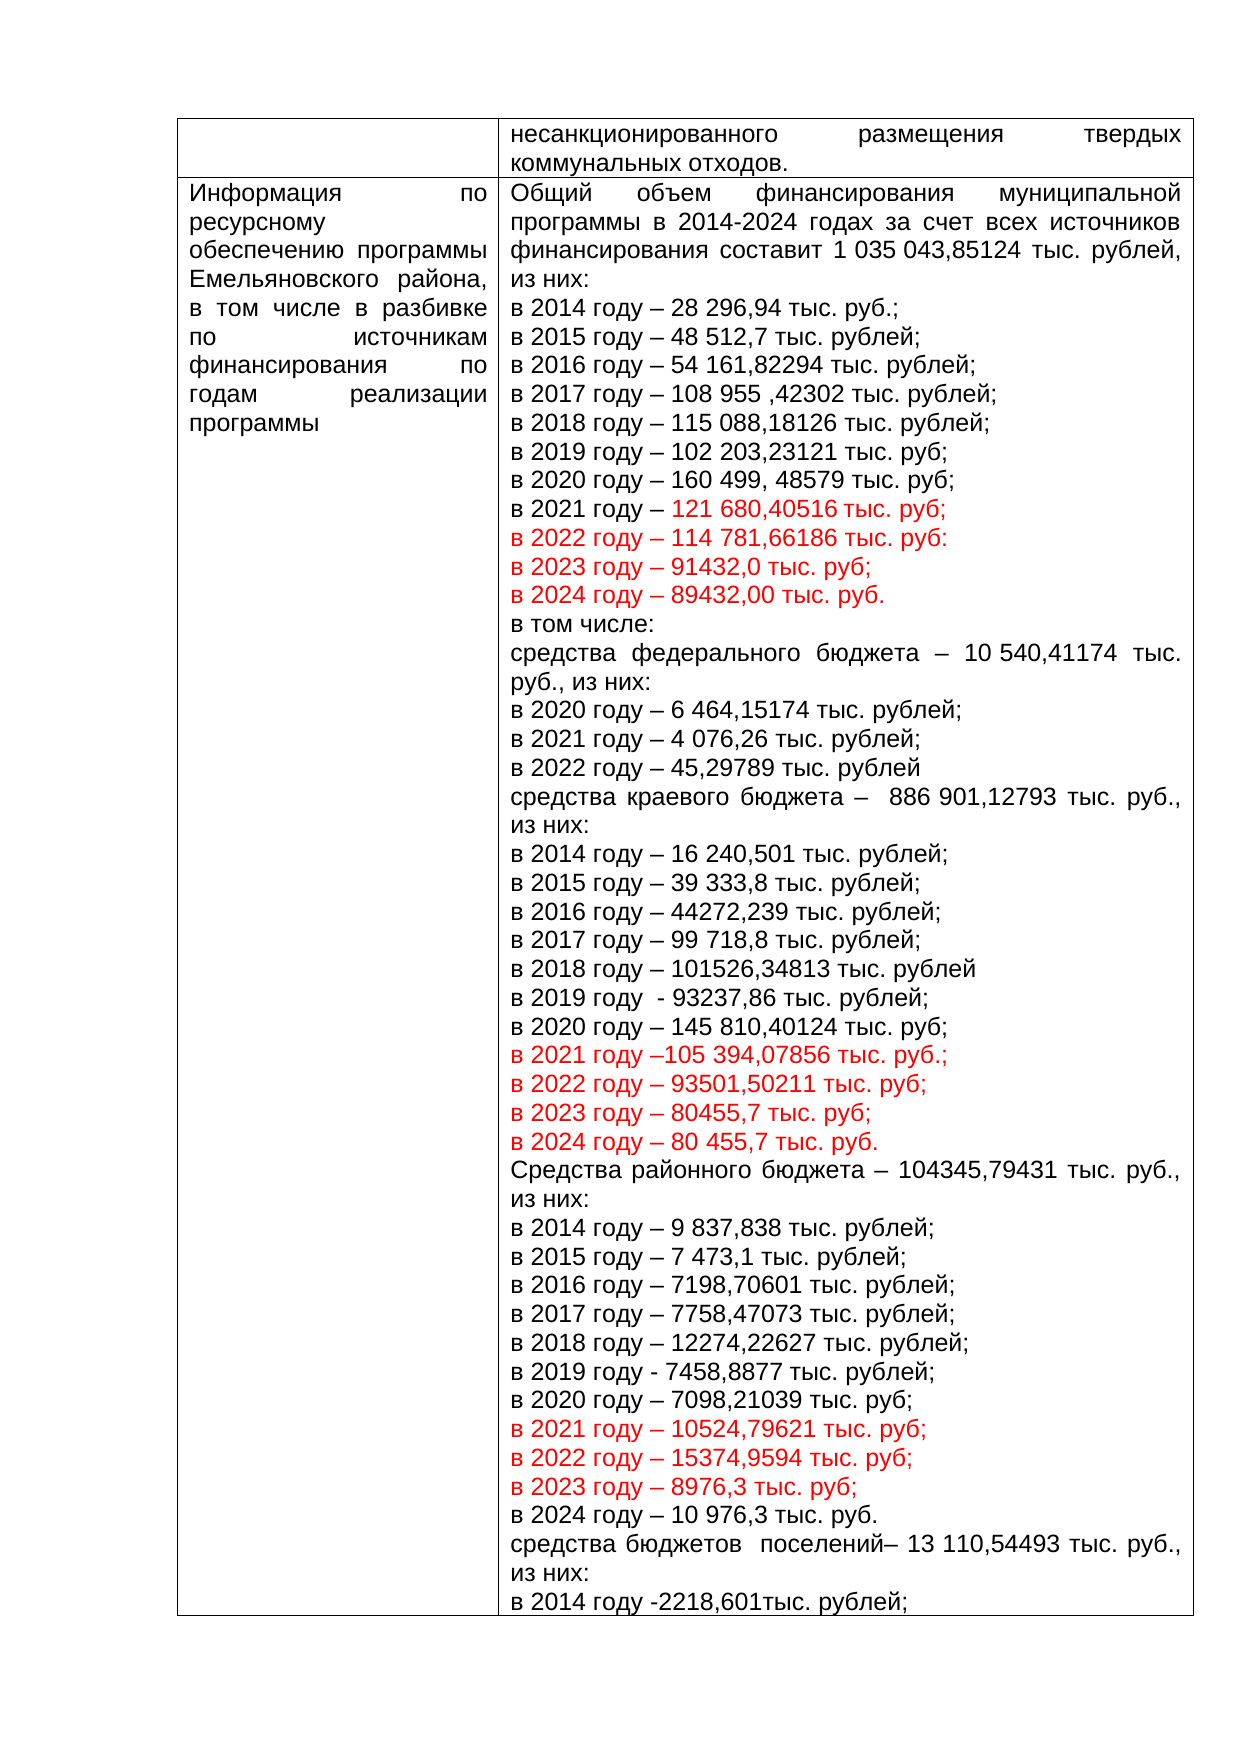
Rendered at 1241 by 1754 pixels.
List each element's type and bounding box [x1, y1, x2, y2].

table_cell [499, 178, 1193, 1615]
table_cell [499, 119, 1193, 177]
table_cell [178, 119, 498, 177]
table_cell [178, 178, 498, 1615]
